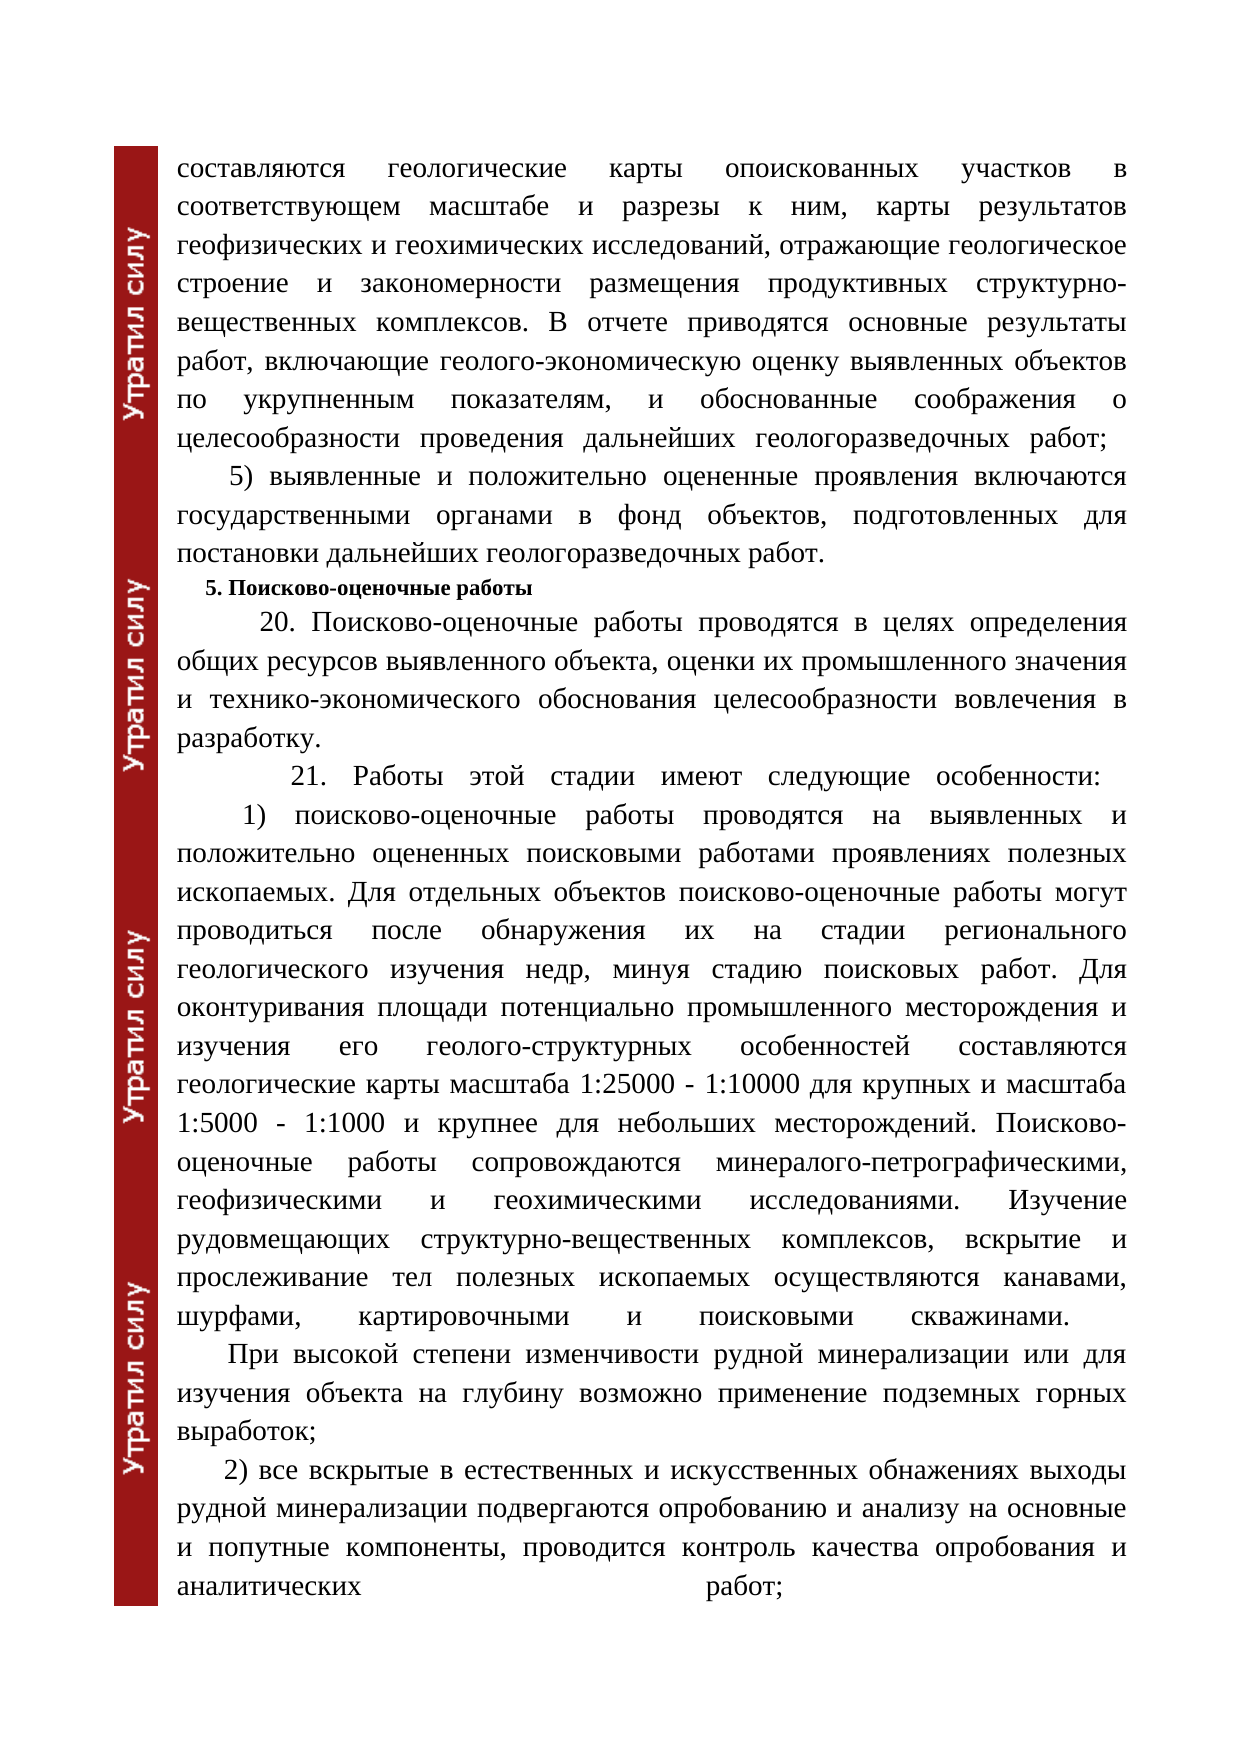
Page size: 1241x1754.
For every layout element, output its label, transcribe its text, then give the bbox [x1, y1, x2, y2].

picture [114, 569, 158, 574]
picture [114, 753, 158, 758]
picture [114, 600, 158, 604]
text 20. Поисково-оценочные работы проводятся в целях определения общих ресурсов выявленного объекта, оценки их промышленного значения и технико-экономического обоснования целесообразности вовлечения в разработку. [112, 604, 1128, 753]
picture [114, 146, 158, 150]
picture [114, 1601, 158, 1606]
text 5. Поисково-оценочные работы [112, 574, 1128, 600]
